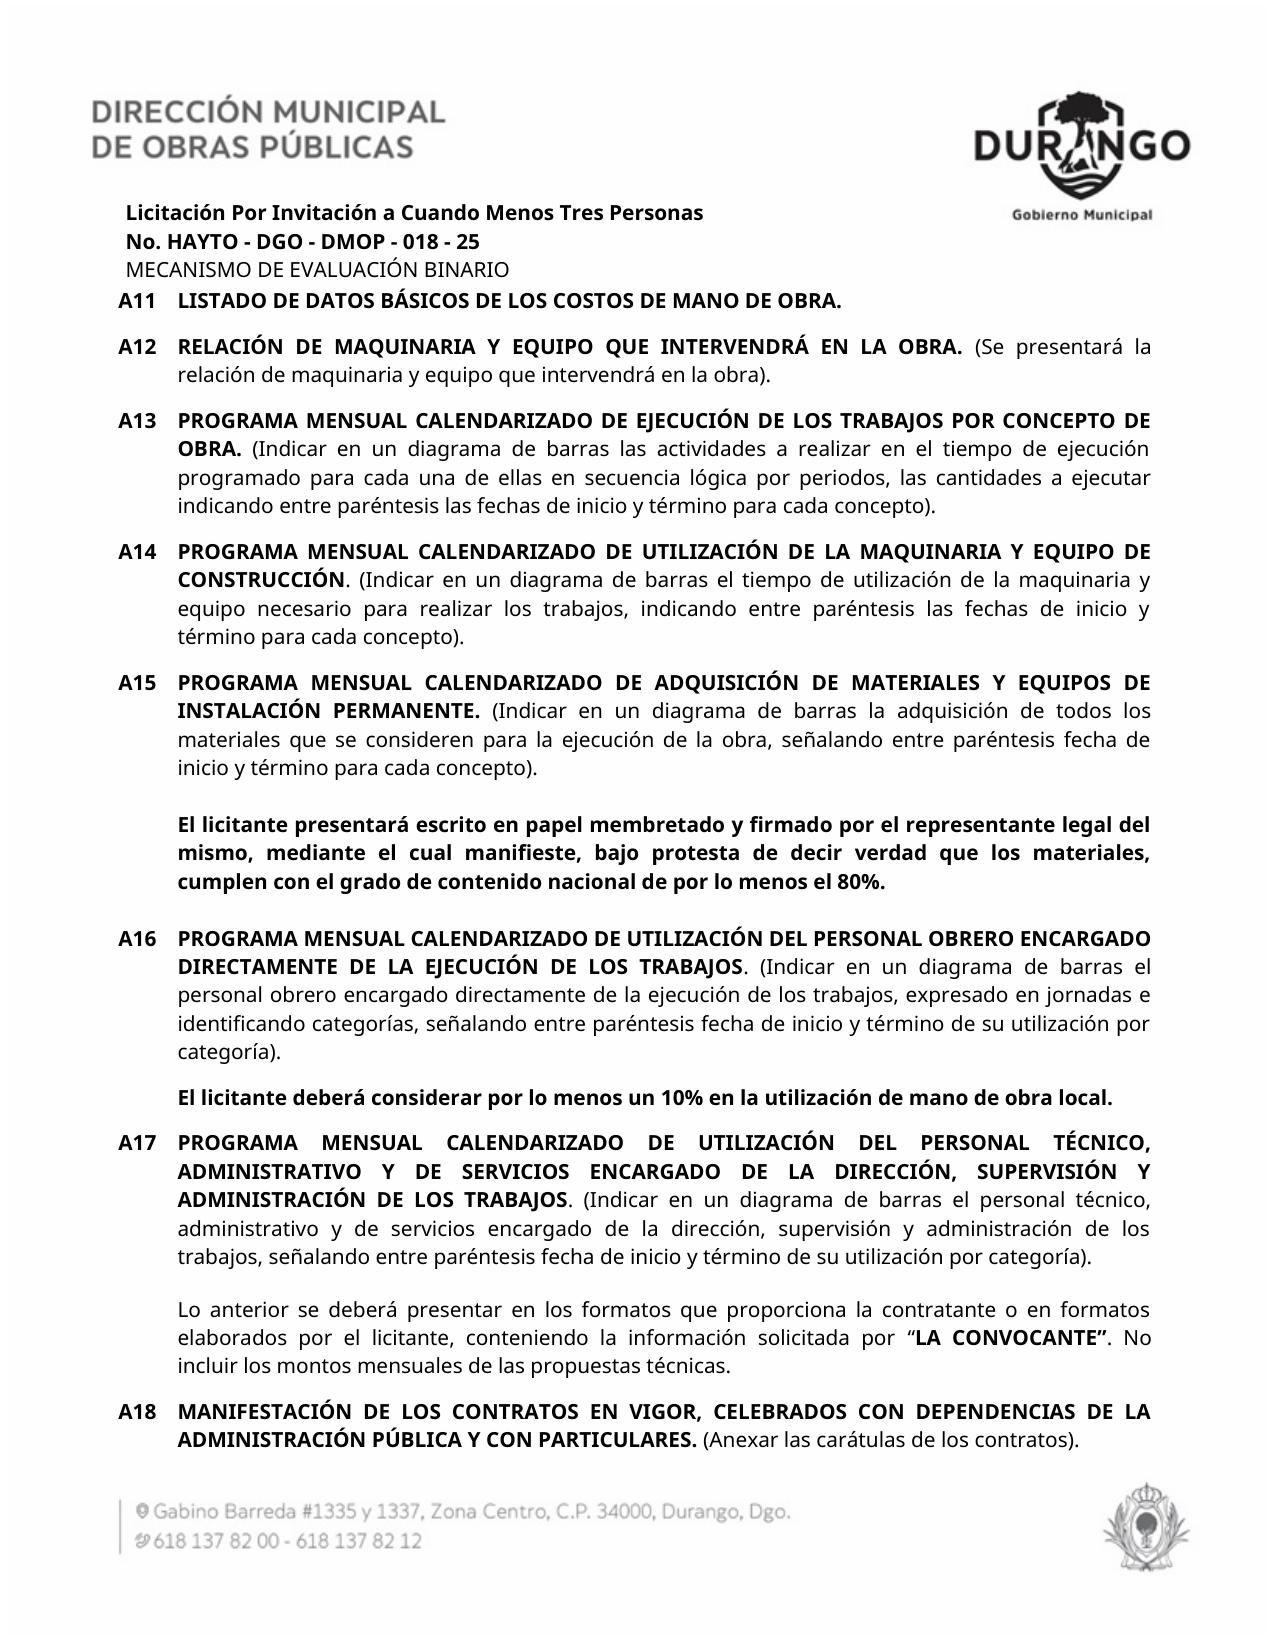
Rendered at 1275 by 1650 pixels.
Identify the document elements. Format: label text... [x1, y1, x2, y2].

text El licitante deberá considerar por lo menos un 10% en la utilización de mano de obra local. [177, 1083, 1152, 1111]
text Lo anterior se deberá presentar en los formatos que proporciona la contratante o en formatos elaborados por el licitante, conteniendo la información solicitada por “LA CONVOCANTE”. No incluir los montos mensuales de las propuestas técnicas. [177, 1295, 1152, 1380]
text A13 PROGRAMA MENSUAL CALENDARIZADO DE EJECUCIÓN DE LOS TRABAJOS POR CONCEPTO DE OBRA. (Indicar en un diagrama de barras las actividades a realizar en el tiempo de ejecución programado para cada una de ellas en secuencia lógica por periodos, las cantidades a ejecutar indicando entre paréntesis las fechas de inicio y término para cada concepto). [118, 406, 1152, 520]
text A16 PROGRAMA MENSUAL CALENDARIZADO DE UTILIZACIÓN DEL PERSONAL OBRERO ENCARGADO DIRECTAMENTE DE LA EJECUCIÓN DE LOS TRABAJOS. (Indicar en un diagrama de barras el personal obrero encargado directamente de la ejecución de los trabajos, expresado en jornadas e identificando categorías, señalando entre paréntesis fecha de inicio y término de su utilización por categoría). [118, 924, 1152, 1066]
text A18 MANIFESTACIÓN DE LOS CONTRATOS EN VIGOR, CELEBRADOS CON DEPENDENCIAS DE LA ADMINISTRACIÓN PÚBLICA Y CON PARTICULARES. (Anexar las carátulas de los contratos). [118, 1397, 1152, 1454]
text A17 PROGRAMA MENSUAL CALENDARIZADO DE UTILIZACIÓN DEL PERSONAL TÉCNICO, ADMINISTRATIVO Y DE SERVICIOS ENCARGADO DE LA DIRECCIÓN, SUPERVISIÓN Y ADMINISTRACIÓN DE LOS TRABAJOS. (Indicar en un diagrama de barras el personal técnico, administrativo y de servicios encargado de la dirección, supervisión y administración de los trabajos, señalando entre paréntesis fecha de inicio y término de su utilización por categoría). [118, 1128, 1152, 1271]
text A11 LISTADO DE DATOS BÁSICOS DE LOS COSTOS DE MANO DE OBRA. [118, 287, 1152, 315]
text A12 RELACIÓN DE MAQUINARIA Y EQUIPO QUE INTERVENDRÁ EN LA OBRA. (Se presentará la relación de maquinaria y equipo que intervendrá en la obra). [118, 332, 1152, 389]
list El licitante presentará escrito en papel membretado y firmado por el representante legal del mismo, mediante el cual manifieste, bajo protesta de decir verdad que los materiales, cumplen con el grado de contenido nacional de por lo menos el 80%. [177, 810, 1152, 895]
picture [7, 5, 1269, 1635]
text A15 PROGRAMA MENSUAL CALENDARIZADO DE ADQUISICIÓN DE MATERIALES Y EQUIPOS DE INSTALACIÓN PERMANENTE. (Indicar en un diagrama de barras la adquisición de todos los materiales que se consideren para la ejecución de la obra, señalando entre paréntesis fecha de inicio y término para cada concepto). [118, 668, 1152, 782]
text A14 PROGRAMA MENSUAL CALENDARIZADO DE UTILIZACIÓN DE LA MAQUINARIA Y EQUIPO DE CONSTRUCCIÓN. (Indicar en un diagrama de barras el tiempo de utilización de la maquinaria y equipo necesario para realizar los trabajos, indicando entre paréntesis las fechas de inicio y término para cada concepto). [118, 537, 1152, 651]
